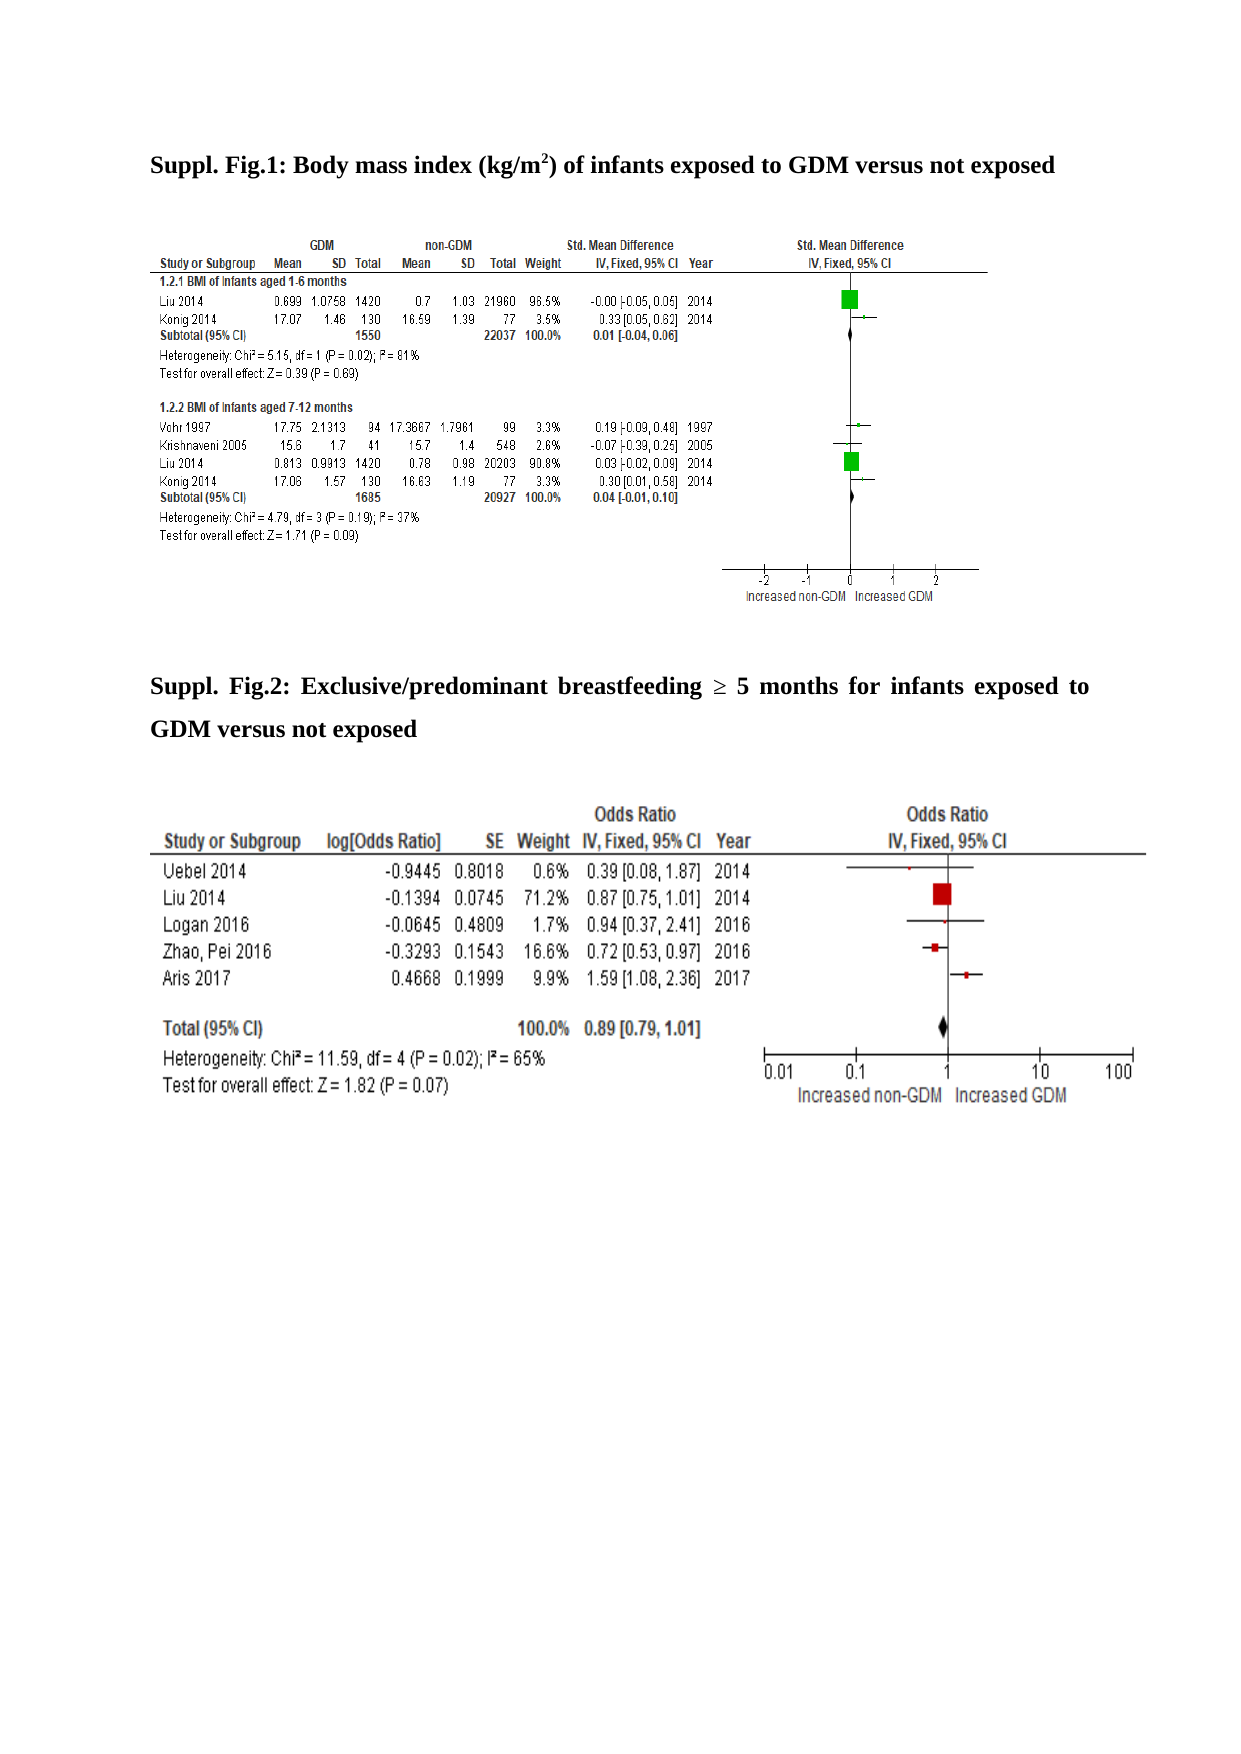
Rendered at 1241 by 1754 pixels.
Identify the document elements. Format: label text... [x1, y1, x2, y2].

text Suppl. Fig.1: Body mass index (kg/m2) of infants exposed to GDM versus not exposed [150, 150, 1090, 179]
picture [150, 236, 988, 614]
text Suppl. Fig.2: Exclusive/predominant breastfeeding ≥ 5 months for infants exposed to GDM versus not exposed [150, 671, 1090, 743]
picture [150, 800, 1147, 1121]
